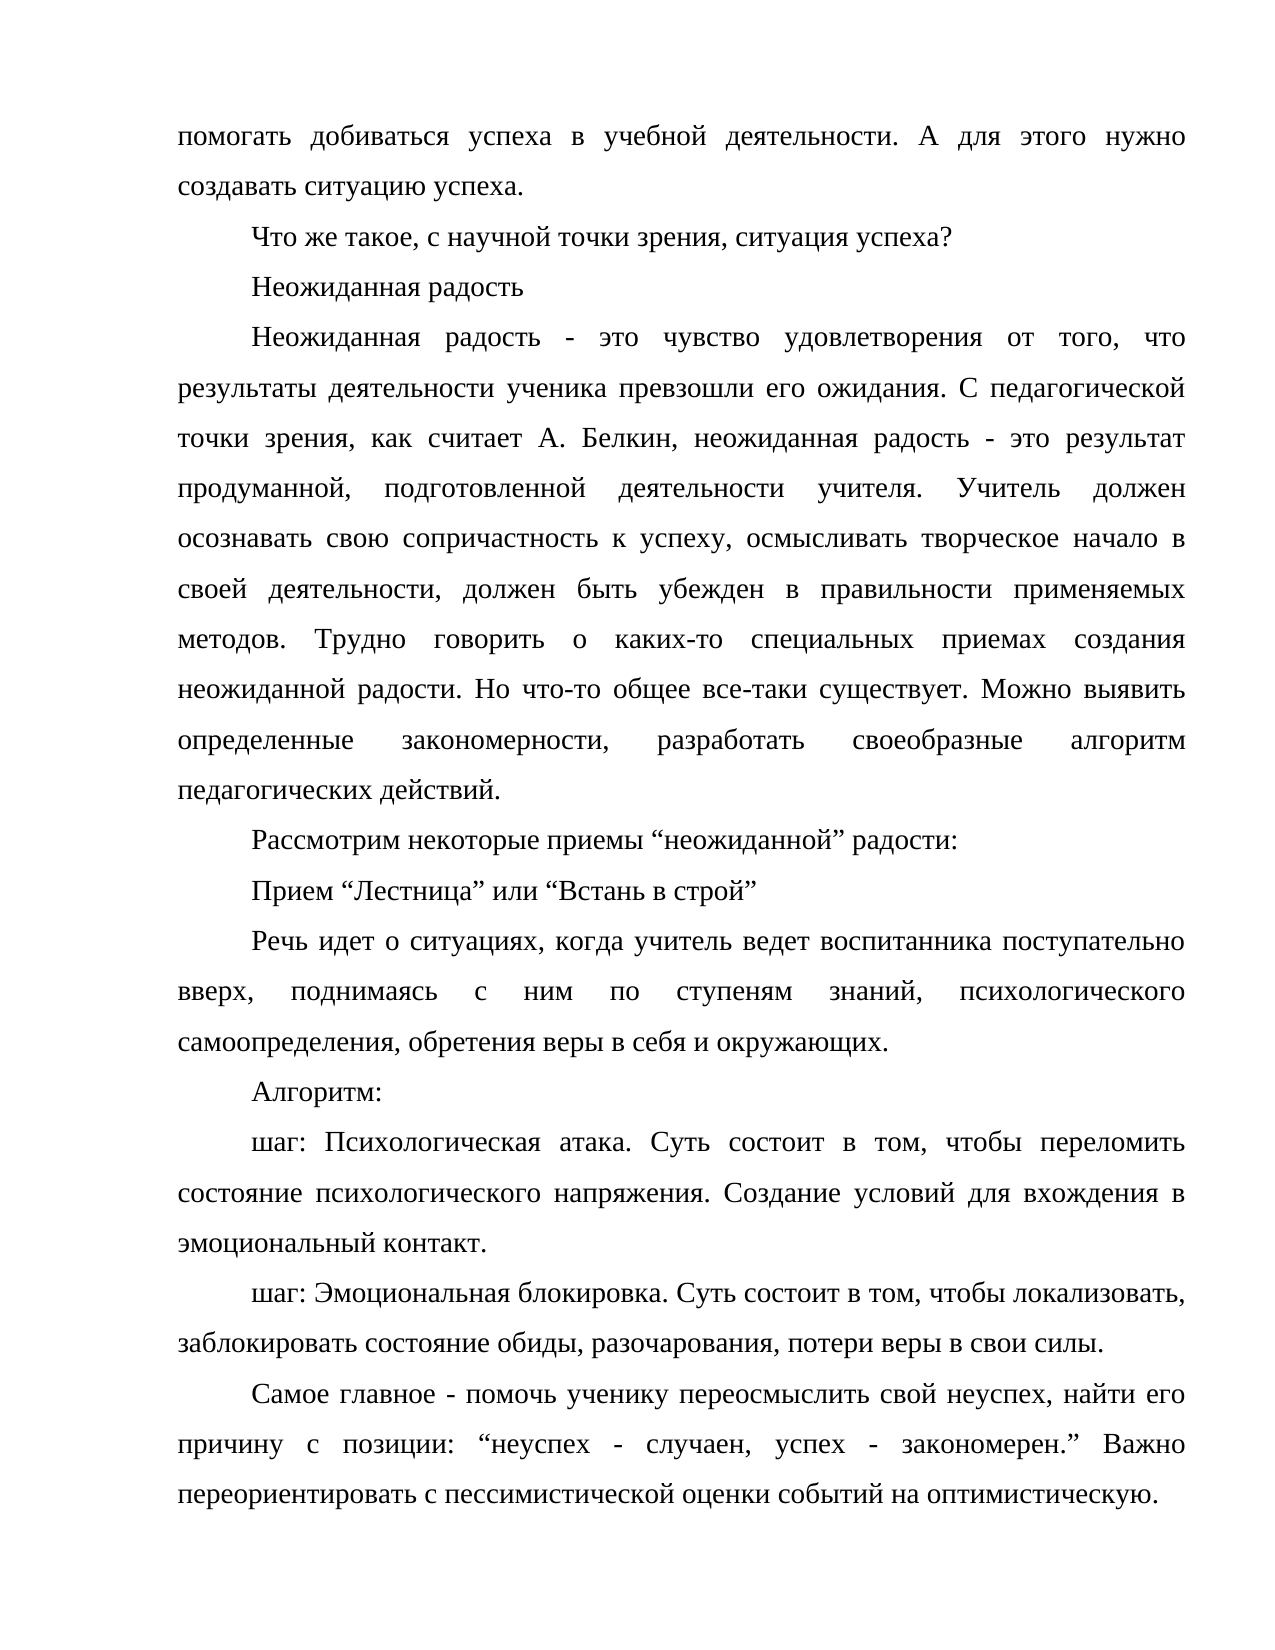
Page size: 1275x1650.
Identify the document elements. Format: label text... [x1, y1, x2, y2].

text Что же такое, с научной точки зрения, ситуация успеха? [177, 219, 1186, 252]
text Речь идет о ситуациях, когда учитель ведет воспитанника поступательно вверх, поднимаясь с ним по ступеням знаний, психологического самоопределения, обретения веры в себя и окружающих. [177, 923, 1186, 1057]
text Неожиданная радость - это чувство удовлетворения от того, что результаты деятельности ученика превзошли его ожидания. С педагогической точки зрения, как считает А. Белкин, неожиданная радость - это результат продуманной, подготовленной деятельности учителя. Учитель должен осознавать свою сопричастность к успеху, осмысливать творческое начало в своей деятельности, должен быть убежден в правильности применяемых методов. Трудно говорить о каких-то специальных приемах создания неожиданной радости. Но что-то общее все-таки существует. Можно выявить определенные закономерности, разработать своеобразные алгоритм педагогических действий. [177, 319, 1186, 806]
text Алгоритм: [177, 1074, 1186, 1108]
text Неожиданная радость [177, 269, 1186, 303]
text Самое главное - помочь ученику переосмыслить свой неуспех, найти его причину с позиции: “неуспех - случаен, успех - закономерен.” Важно переориентировать с пессимистической оценки событий на оптимистическую. [177, 1376, 1186, 1510]
text Прием “Лестница” или “Встань в строй” [177, 873, 1186, 906]
text шаг: Эмоциональная блокировка. Суть состоит в том, чтобы локализовать, заблокировать состояние обиды, разочарования, потери веры в свои силы. [177, 1275, 1186, 1359]
text шаг: Психологическая атака. Суть состоит в том, чтобы переломить состояние психологического напряжения. Создание условий для вхождения в эмоциональный контакт. [177, 1124, 1186, 1258]
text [177, 118, 1186, 202]
text Рассмотрим некоторые приемы “неожиданной” радости: [177, 822, 1186, 856]
